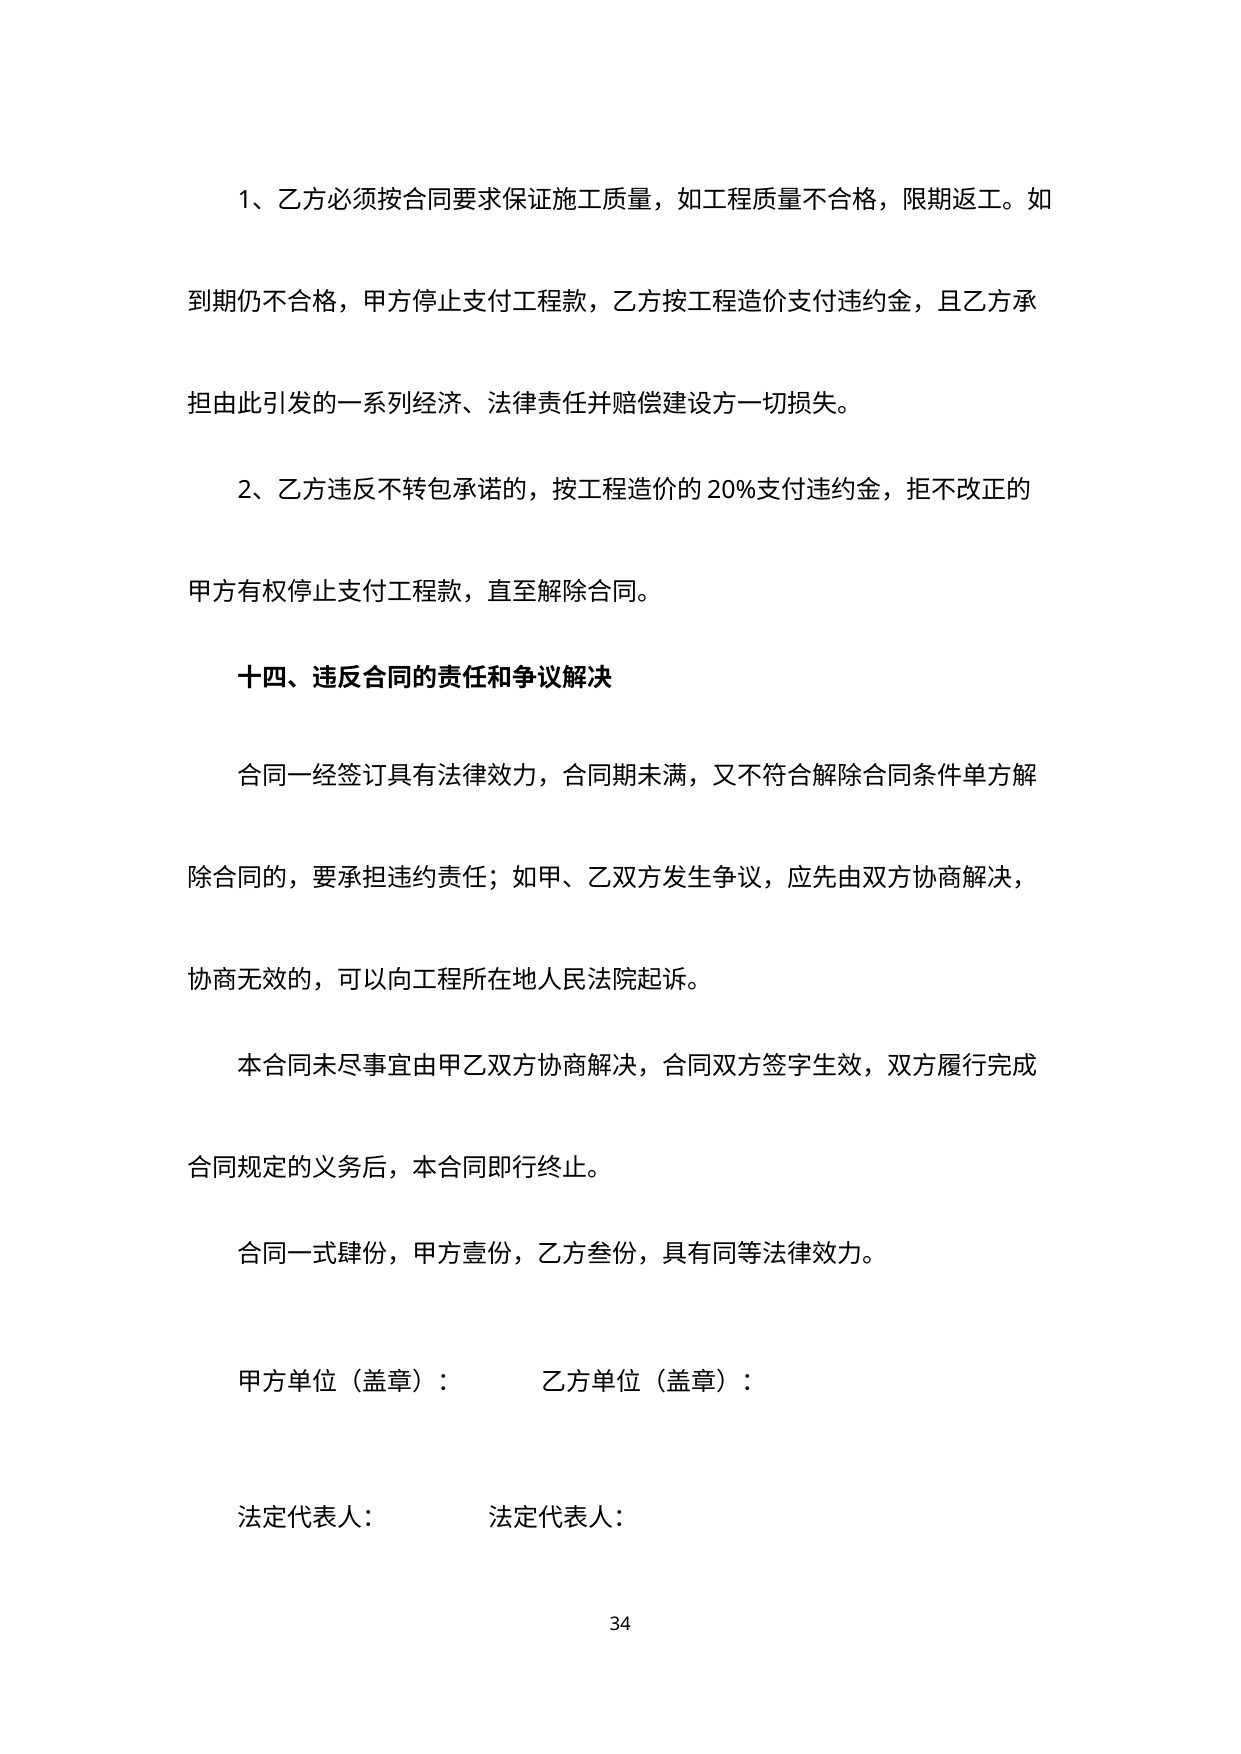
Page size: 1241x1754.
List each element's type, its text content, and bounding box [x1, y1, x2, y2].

text 合同一经签订具有法律效力，合同期未满，又不符合解除合同条件单方解除合同的，要承担违约责任；如甲、乙双方发生争议，应先由双方协商解决，协商无效的，可以向工程所在地人民法院起诉。 [187, 728, 1053, 999]
text 本合同未尽事宜由甲乙双方协商解决，合同双方签字生效，双方履行完成合同规定的义务后，本合同即行终止。 [187, 1029, 1053, 1199]
text 合同一式肆份，甲方壹份，乙方叁份，具有同等法律效力。 [187, 1217, 1053, 1285]
text 1、乙方必须按合同要求保证施工质量，如工程质量不合格，限期返工。如到期仍不合格，甲方停止支付工程款，乙方按工程造价支付违约金，且乙方承担由此引发的一系列经济、法律责任并赔偿建设方一切损失。 [187, 164, 1053, 436]
text 法定代表人： 法定代表人： [187, 1482, 1053, 1549]
text 甲方单位（盖章）： 乙方单位（盖章）： [187, 1346, 1053, 1414]
text 十四、违反合同的责任和争议解决 [187, 642, 1053, 709]
text 2、乙方违反不转包承诺的，按工程造价的20%支付违约金，拒不改正的甲方有权停止支付工程款，直至解除合同。 [187, 454, 1053, 623]
